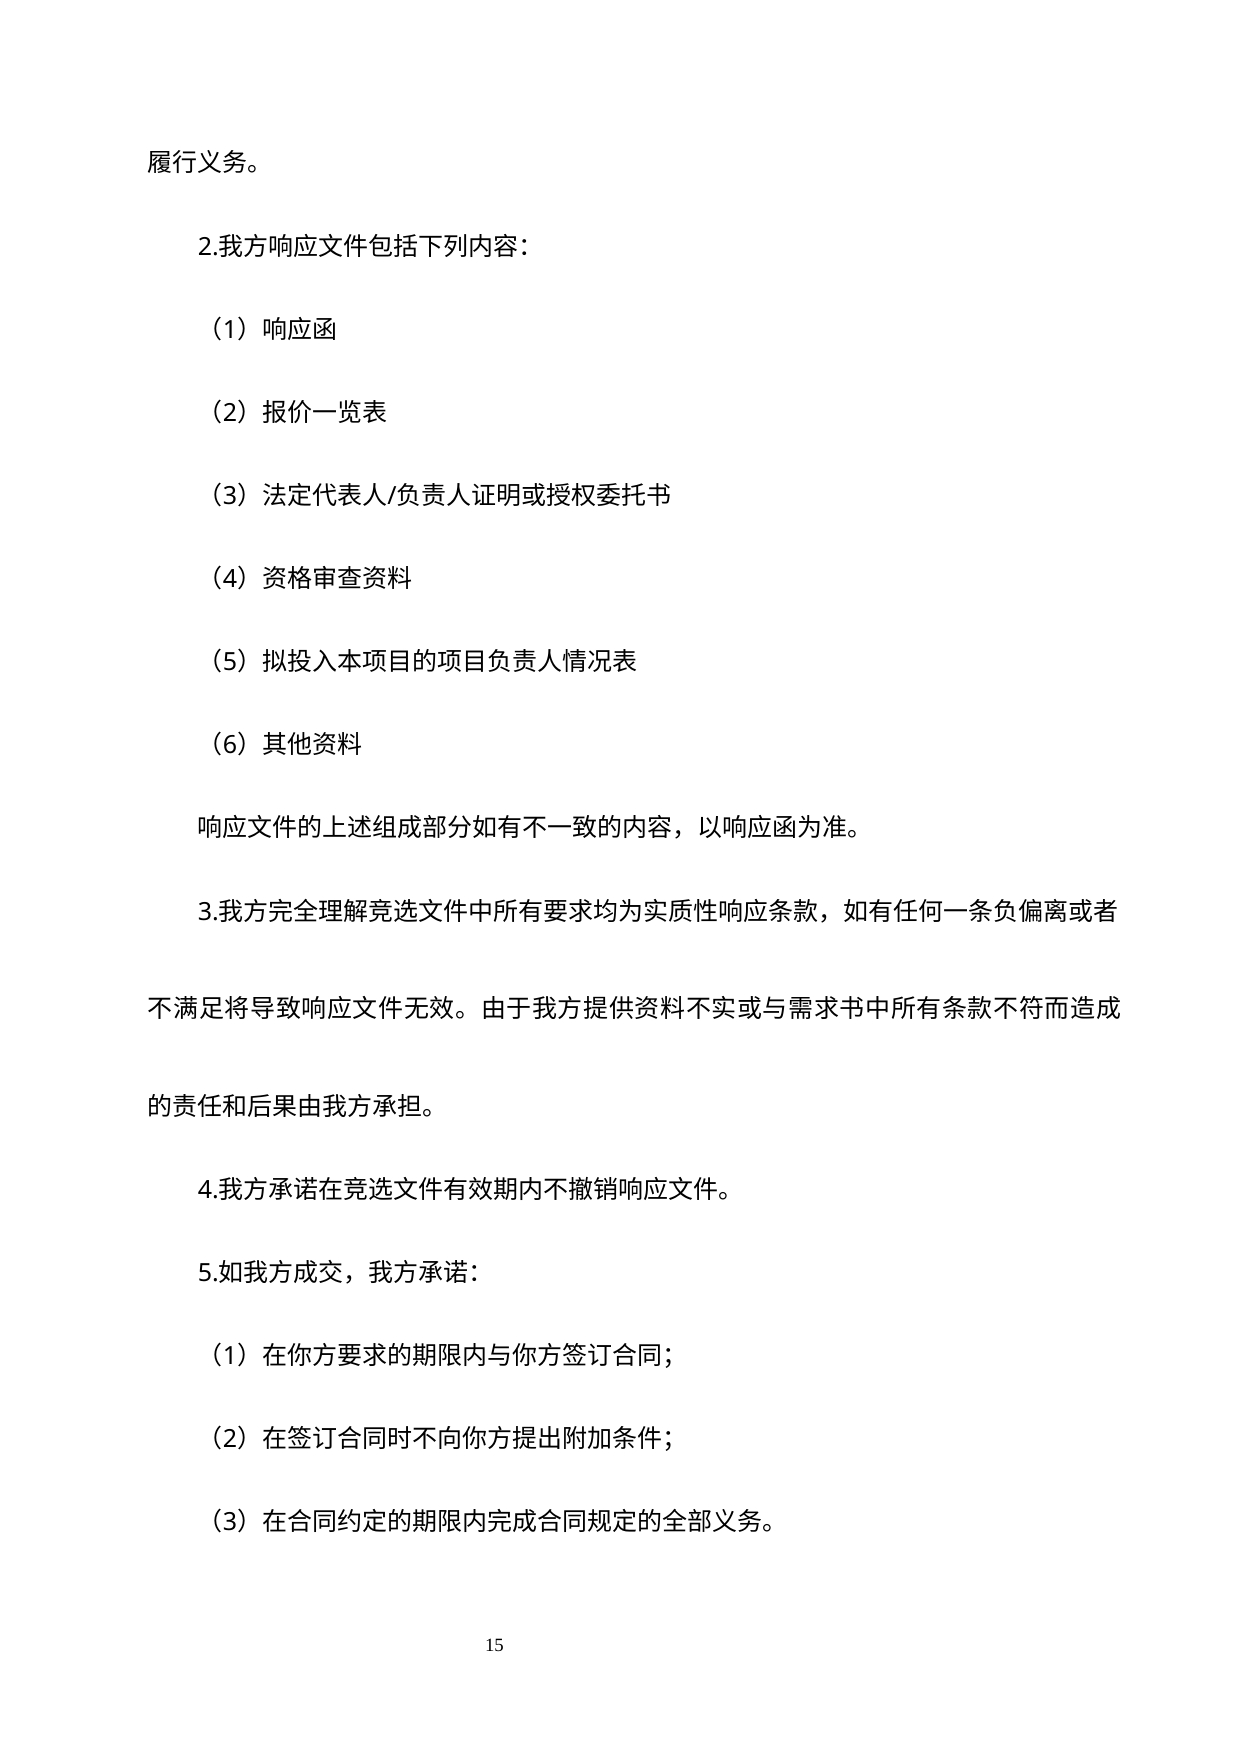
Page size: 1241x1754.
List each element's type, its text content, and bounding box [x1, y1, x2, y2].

text 2.我方响应文件包括下列内容： [148, 212, 1122, 277]
text （5）拟投入本项目的项目负责人情况表 [148, 627, 1122, 692]
text （2）报价一览表 [148, 378, 1122, 443]
text 响应文件的上述组成部分如有不一致的内容，以响应函为准。 [148, 793, 1122, 858]
text （3）法定代表人/负责人证明或授权委托书 [148, 461, 1122, 526]
text （1）响应函 [148, 295, 1122, 360]
text （1）在你方要求的期限内与你方签订合同； [148, 1321, 1122, 1386]
text （4）资格审查资料 [148, 544, 1122, 609]
text 4.我方承诺在竞选文件有效期内不撤销响应文件。 [148, 1155, 1122, 1220]
text （6）其他资料 [148, 710, 1122, 775]
text （3）在合同约定的期限内完成合同规定的全部义务。 [148, 1487, 1122, 1552]
text 3.我方完全理解竞选文件中所有要求均为实质性响应条款，如有任何一条负偏离或者不满足将导致响应文件无效。由于我方提供资料不实或与需求书中所有条款不符而造成的责任和后果由我方承担。 [148, 877, 1122, 1137]
text 5.如我方成交，我方承诺： [148, 1238, 1122, 1303]
text （2）在签订合同时不向你方提出附加条件； [148, 1404, 1122, 1469]
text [148, 128, 1122, 193]
